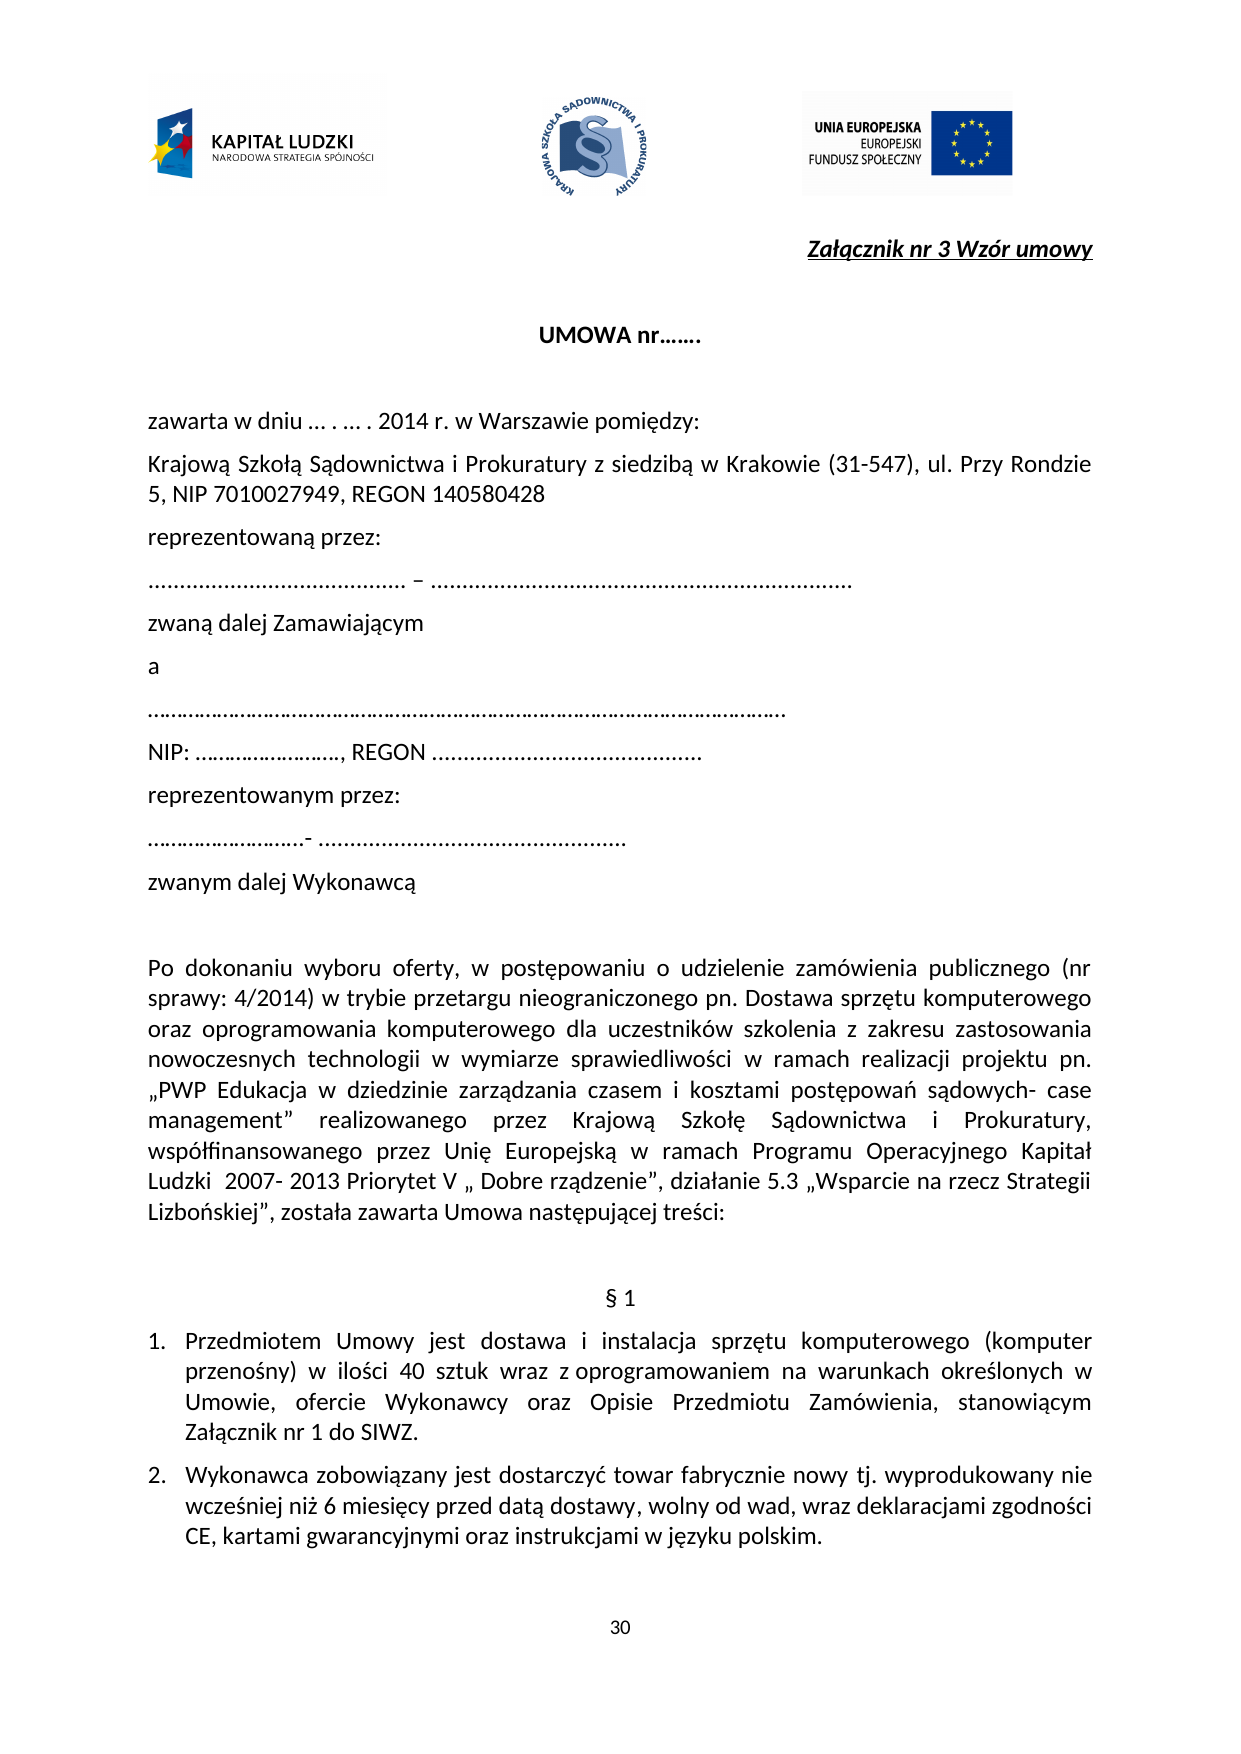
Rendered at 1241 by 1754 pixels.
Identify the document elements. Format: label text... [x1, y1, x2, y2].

text NIP: ……………………., REGON ........................................... [148, 737, 1093, 767]
text UMOWA nr……. [148, 319, 1093, 349]
text ……………………...- ................................................. [148, 823, 1093, 853]
text zawarta w dniu … . … . 2014 r. w Warszawie pomiędzy: [148, 405, 1093, 435]
text Po dokonaniu wyboru oferty, w postępowaniu o udzielenie zamówienia publicznego (nr sprawy: 4/2014) w trybie przetargu nieograniczonego pn. Dostawa sprzętu komputerowego oraz oprogramowania komputerowego dla uczestników szkolenia z zakresu zastosowania nowoczesnych technologii w wymiarze sprawiedliwości w ramach realizacji projektu pn. „PWP Edukacja w dziedzinie zarządzania czasem i kosztami postępowań sądowych- case management” realizowanego przez Krajową Szkołę Sądownictwa i Prokuratury, współfinansowanego przez Unię Europejską w ramach Programu Operacyjnego Kapitał Ludzki 2007- 2013 Priorytet V „ Dobre rządzenie”, działanie 5.3 „Wsparcie na rzecz Strategii Lizbońskiej”, została zawarta Umowa następującej treści: [148, 952, 1093, 1226]
text reprezentowaną przez: [148, 521, 1093, 552]
text zwanym dalej Wykonawcą [148, 866, 1093, 896]
subtitle Załącznik nr 3 Wzór umowy [148, 233, 1093, 263]
text § 1 [148, 1282, 1093, 1312]
picture [147, 73, 387, 196]
text ......................................... – ................................................................... [148, 564, 1093, 595]
text Krajową Szkołą Sądownictwa i Prokuratury z siedzibą w Krakowie (31-547), ul. Przy Rondzie 5, NIP 7010027949, REGON 140580428 [148, 448, 1093, 509]
text zwaną dalej Zamawiającym [148, 607, 1093, 638]
text ………………………………………………………………………………………………… [148, 693, 1093, 724]
picture [801, 91, 1013, 196]
text a [148, 651, 1093, 681]
list Przedmiotem Umowy jest dostawa i instalacja sprzętu komputerowego (komputer przenośny) w ilości 40 sztuk wraz z oprogramowaniem na warunkach określonych w Umowie, ofercie Wykonawcy oraz Opisie Przedmiotu Zamówienia, stanowiącym Załącznik nr 1 do SIWZ. [147, 1325, 1093, 1447]
picture [541, 97, 647, 196]
text reprezentowanym przez: [148, 779, 1093, 810]
list Wykonawca zobowiązany jest dostarczyć towar fabrycznie nowy tj. wyprodukowany nie wcześniej niż 6 miesięcy przed datą dostawy, wolny od wad, wraz deklaracjami zgodności CE, kartami gwarancyjnymi oraz instrukcjami w języku polskim. [148, 1459, 1093, 1551]
